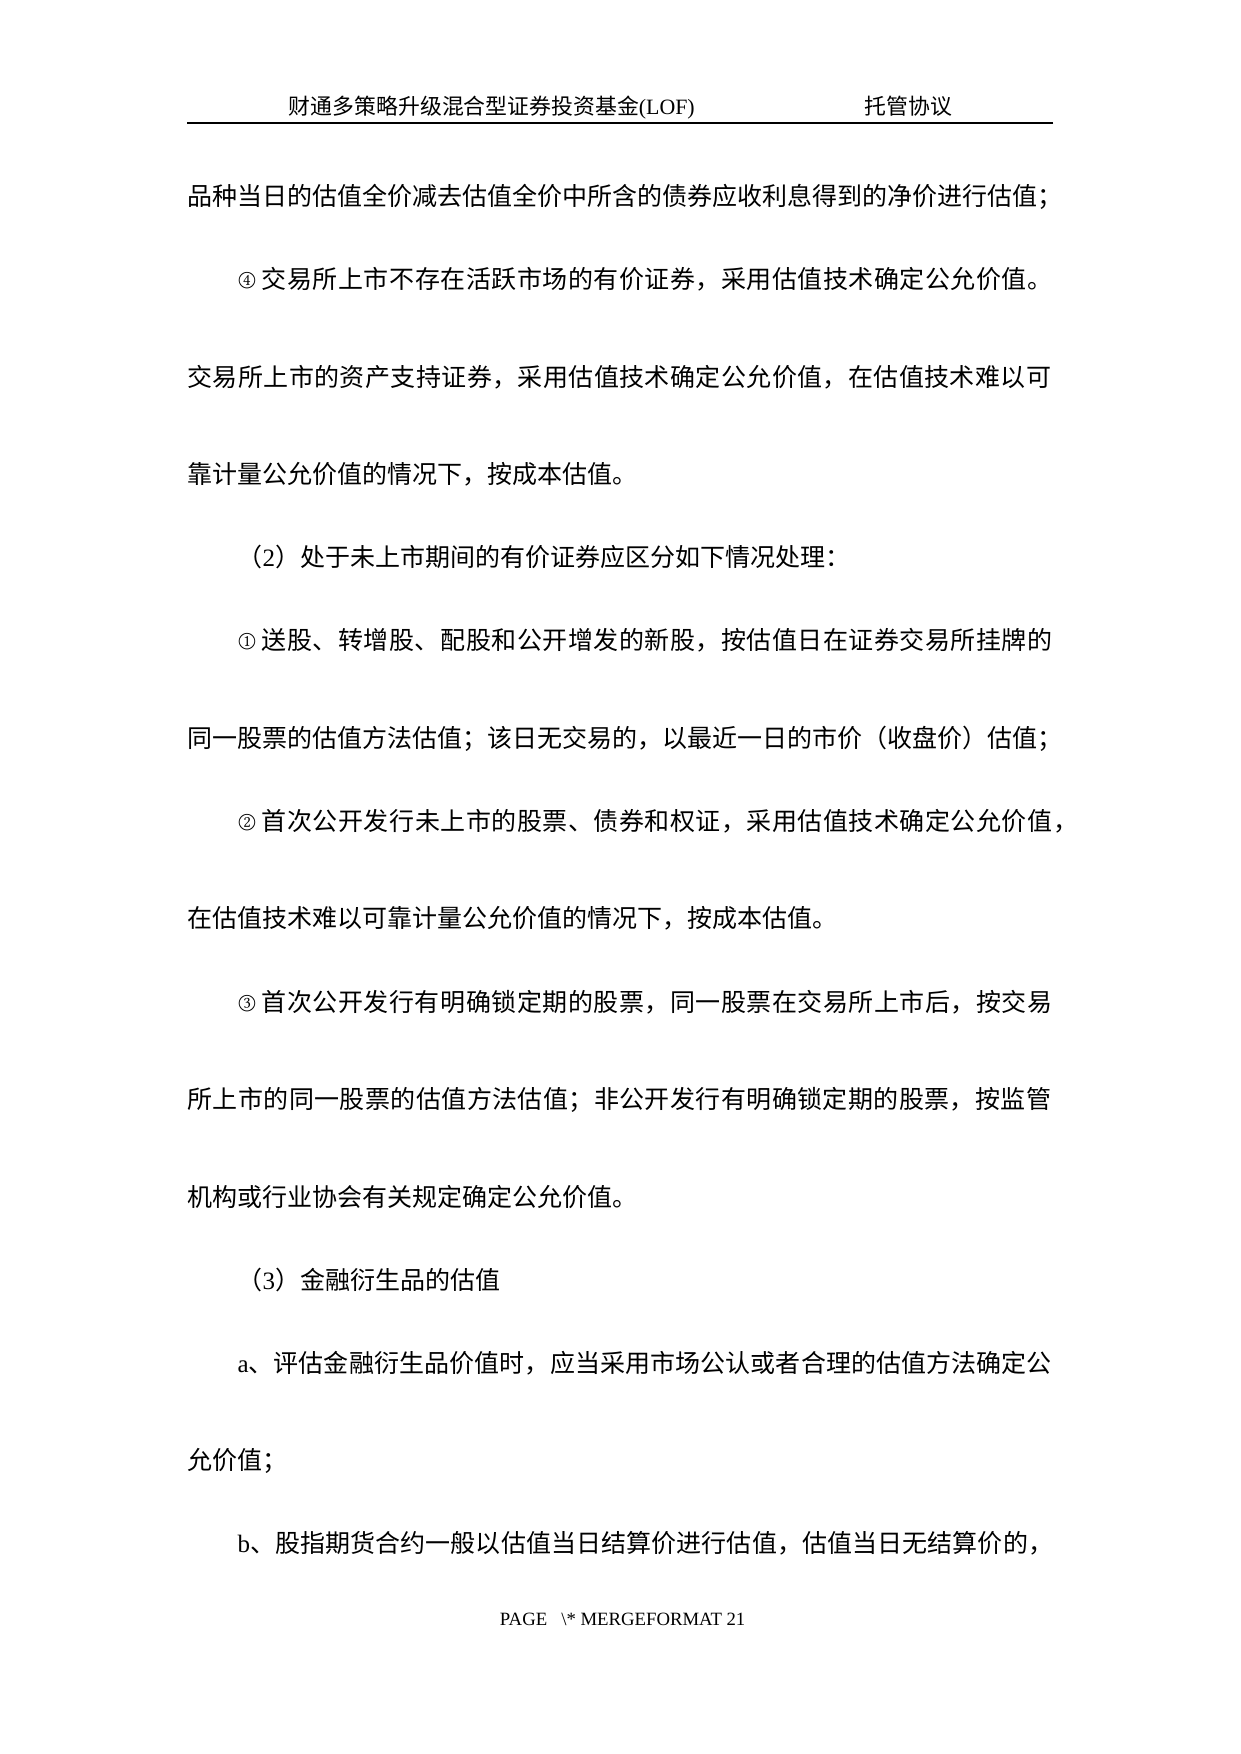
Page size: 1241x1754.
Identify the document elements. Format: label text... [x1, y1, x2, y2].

text ②首次公开发行未上市的股票、债券和权证，采用估值技术确定公允价值，在估值技术难以可靠计量公允价值的情况下，按成本估值。 [187, 787, 1053, 949]
text ①送股、转增股、配股和公开增发的新股，按估值日在证券交易所挂牌的同一股票的估值方法估值；该日无交易的，以最近一日的市价（收盘价）估值； [187, 606, 1053, 769]
text ④交易所上市不存在活跃市场的有价证券，采用估值技术确定公允价值。交易所上市的资产支持证券，采用估值技术确定公允价值，在估值技术难以可靠计量公允价值的情况下，按成本估值。 [187, 245, 1053, 505]
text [187, 1509, 1053, 1574]
text ③首次公开发行有明确锁定期的股票，同一股票在交易所上市后，按交易所上市的同一股票的估值方法估值；非公开发行有明确锁定期的股票，按监管机构或行业协会有关规定确定公允价值。 [187, 968, 1053, 1228]
text a、评估金融衍生品价值时，应当采用市场公认或者合理的估值方法确定公允价值； [187, 1329, 1053, 1491]
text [187, 162, 1053, 227]
text （3）金融衍生品的估值 [187, 1246, 1053, 1311]
text （2）处于未上市期间的有价证券应区分如下情况处理： [187, 523, 1053, 588]
